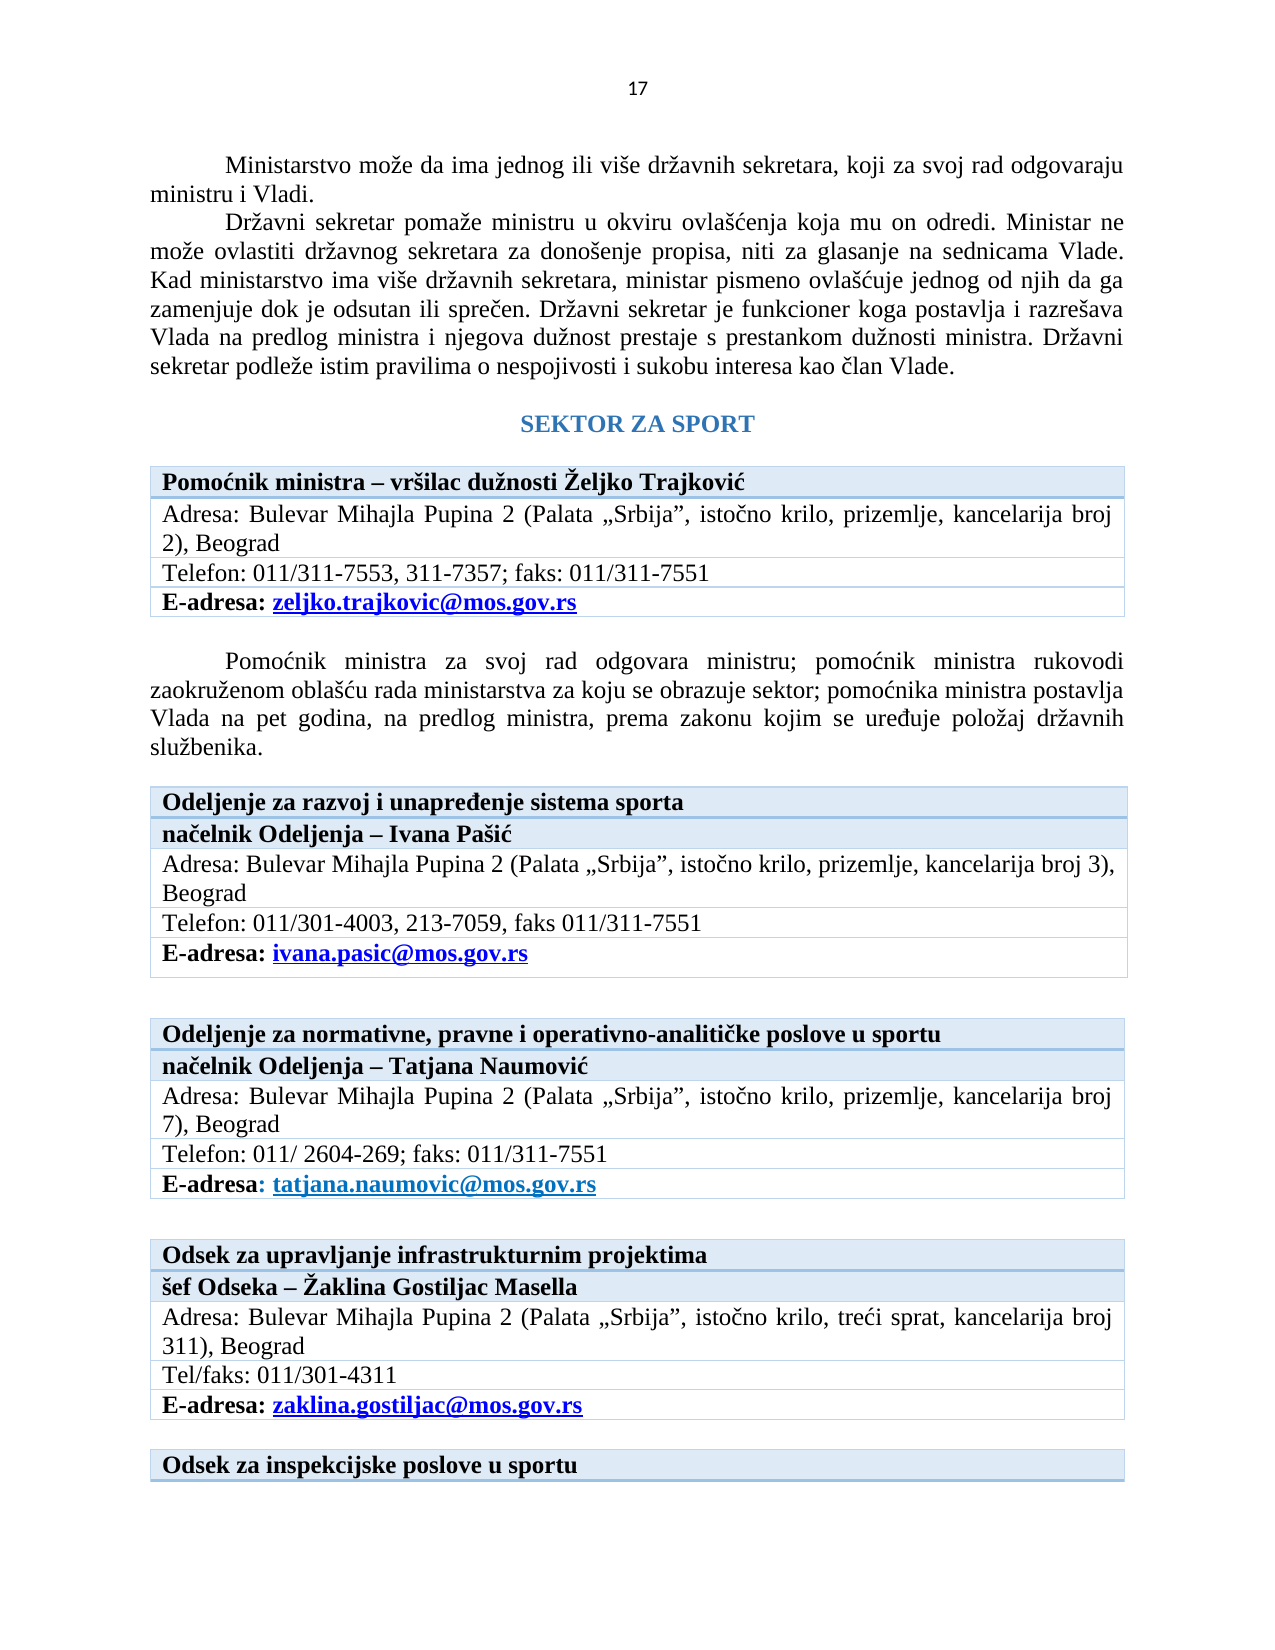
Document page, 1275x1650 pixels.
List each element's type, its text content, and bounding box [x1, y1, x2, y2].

table_cell Adresa: Bulevar Mihajla Pupina 2 (Palata „Srbija”, istočno krilo, prizemlje, kancelarija broj 3), Beograd [151, 849, 1127, 907]
table_cell E-adresa: ivana.pasic@mos.gov.rs [151, 938, 1127, 977]
table_cell šef Odseka ‒ Žaklina Gostiljac Masella [151, 1272, 1124, 1301]
table_header Odsek za inspekcijske poslove u sportu [151, 1450, 1124, 1479]
table_cell načelnik Odeljenja ‒ Ivana Pašić [151, 819, 1127, 848]
table_cell E-adresa: tatjana.naumovic@mos.gov.rs [151, 1169, 1124, 1198]
table_cell načelnik Odeljenja ‒ Tatjana Naumović [151, 1051, 1124, 1080]
table_cell E-adresa: zeljko.trajkovic@mos.gov.rs [151, 588, 1124, 616]
table_cell Adresa: Bulevar Mihajla Pupina 2 (Palata „Srbija”, istočno krilo, prizemlje, kancelarija broj 7), Beograd [151, 1081, 1124, 1138]
table_header Odeljenje za razvoj i unapređenje sistema sporta [151, 788, 1127, 816]
table_header Pomoćnik ministra ‒ vršilac dužnosti Željko Trajković [151, 467, 1124, 496]
table_cell E-adresa: zaklina.gostiljac@mos.gov.rs [151, 1390, 1124, 1419]
table_cell Telefon: 011/301-4003, 213-7059, faks 011/311-7551 [151, 908, 1127, 937]
text SEKTOR ZA SPORT [150, 409, 1125, 437]
text Ministarstvo može da ima jednog ili više državnih sekretara, koji za svoj rad odgovaraju ministru i Vladi. [150, 150, 1125, 207]
table_cell Telefon: 011/311-7553, 311-7357; faks: 011/311-7551 [151, 558, 1124, 586]
table_cell Adresa: Bulevar Mihajla Pupina 2 (Palata „Srbija”, istočno krilo, treći sprat, kancelarija broj 311), Beograd [151, 1302, 1124, 1359]
text Državni sekretar pomaže ministru u okviru ovlašćenja koja mu on odredi. Ministar ne može ovlastiti državnog sekretara za donošenje propisa, niti za glasanje na sednicama Vlade. Kad ministarstvo ima više državnih sekretara, ministar pismeno ovlašćuje jednog od njih da ga zamenjuje dok je odsutan ili sprečen. Državni sekretar je funkcioner koga postavlja i razrešava Vlada na predlog ministra i njegova dužnost prestaje s prestankom dužnosti ministra. Državni sekretar podleže istim pravilima o nespojivosti i sukobu interesa kao član Vlade. [150, 207, 1125, 380]
text Pomoćnik ministra za svoj rad odgovara ministru; pomoćnik ministra rukovodi zaokruženom oblašću rada ministarstva za koju se obrazuje sektor; pomoćnika ministra postavlja Vlada na pet godina, na predlog ministra, prema zakonu kojim se uređuje položaj državnih službenika. [150, 646, 1125, 761]
table_cell Adresa: Bulevar Mihajla Pupina 2 (Palata „Srbija”, istočno krilo, prizemlje, kancelarija broj 2), Beograd [151, 499, 1124, 557]
table_header Odeljenje za normativne, pravne i operativno-analitičke poslove u sportu [151, 1019, 1124, 1048]
table_cell Telefon: 011/ 2604-269; faks: 011/311-7551 [151, 1139, 1124, 1168]
table_cell Tel/faks: 011/301-4311 [151, 1361, 1124, 1389]
table_header Odsek za upravljanje infrastrukturnim projektima [151, 1240, 1124, 1269]
